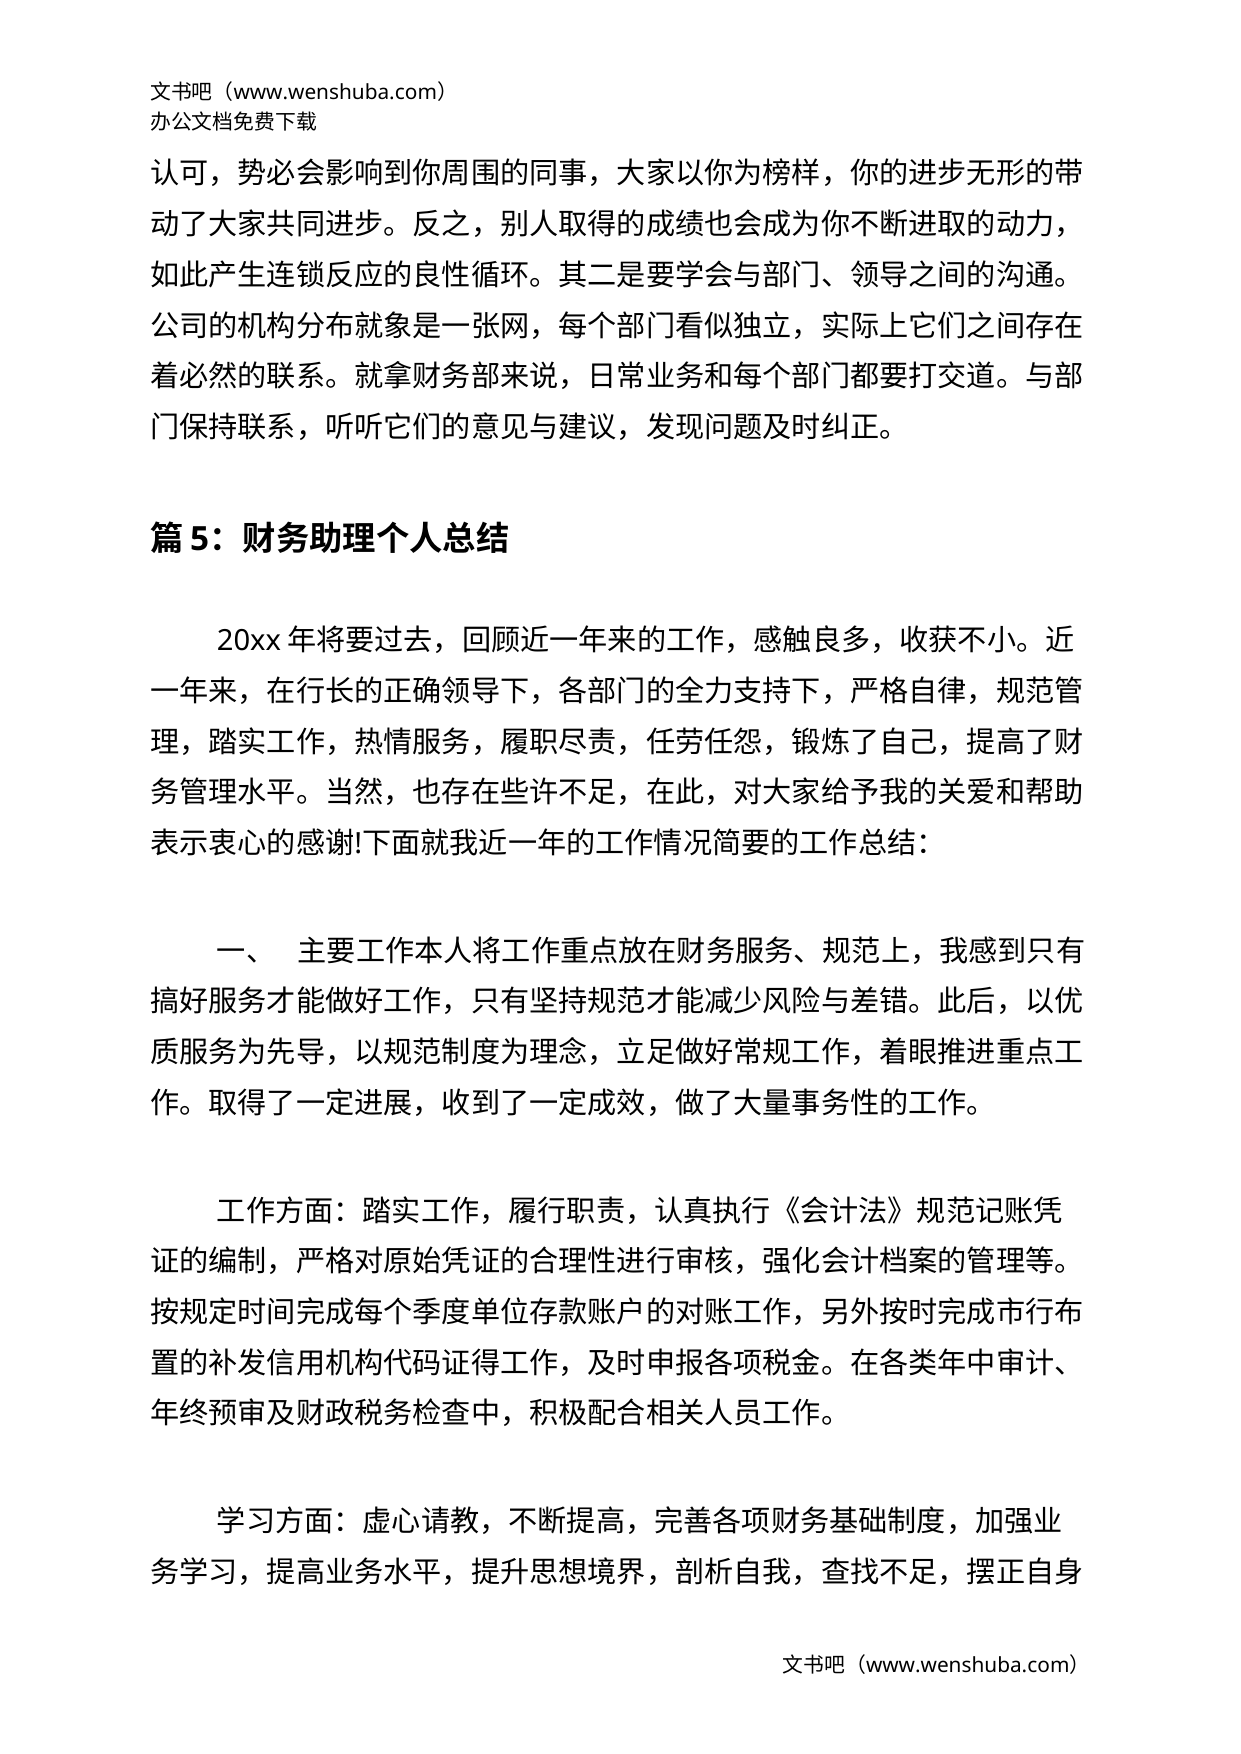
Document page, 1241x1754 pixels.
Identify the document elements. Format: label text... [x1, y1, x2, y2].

text 一、 主要工作本人将工作重点放在财务服务、规范上，我感到只有搞好服务才能做好工作，只有坚持规范才能减少风险与差错。此后，以优质服务为先导，以规范制度为理念，立足做好常规工作，着眼推进重点工作。取得了一定进展，收到了一定成效，做了大量事务性的工作。 [150, 927, 1090, 1122]
text 篇5：财务助理个人总结 [150, 511, 1090, 560]
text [150, 150, 1090, 446]
text 工作方面：踏实工作，履行职责，认真执行《会计法》规范记账凭证的编制，严格对原始凭证的合理性进行审核，强化会计档案的管理等。按规定时间完成每个季度单位存款账户的对账工作，另外按时完成市行布置的补发信用机构代码证得工作，及时申报各项税金。在各类年中审计、年终预审及财政税务检查中，积极配合相关人员工作。 [150, 1187, 1090, 1432]
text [150, 1498, 1090, 1591]
text 20xx年将要过去，回顾近一年来的工作，感触良多，收获不小。近一年来，在行长的正确领导下，各部门的全力支持下，严格自律，规范管理，踏实工作，热情服务，履职尽责，任劳任怨，锻炼了自己，提高了财务管理水平。当然，也存在些许不足，在此，对大家给予我的关爱和帮助表示衷心的感谢!下面就我近一年的工作情况简要的工作总结： [150, 617, 1090, 862]
